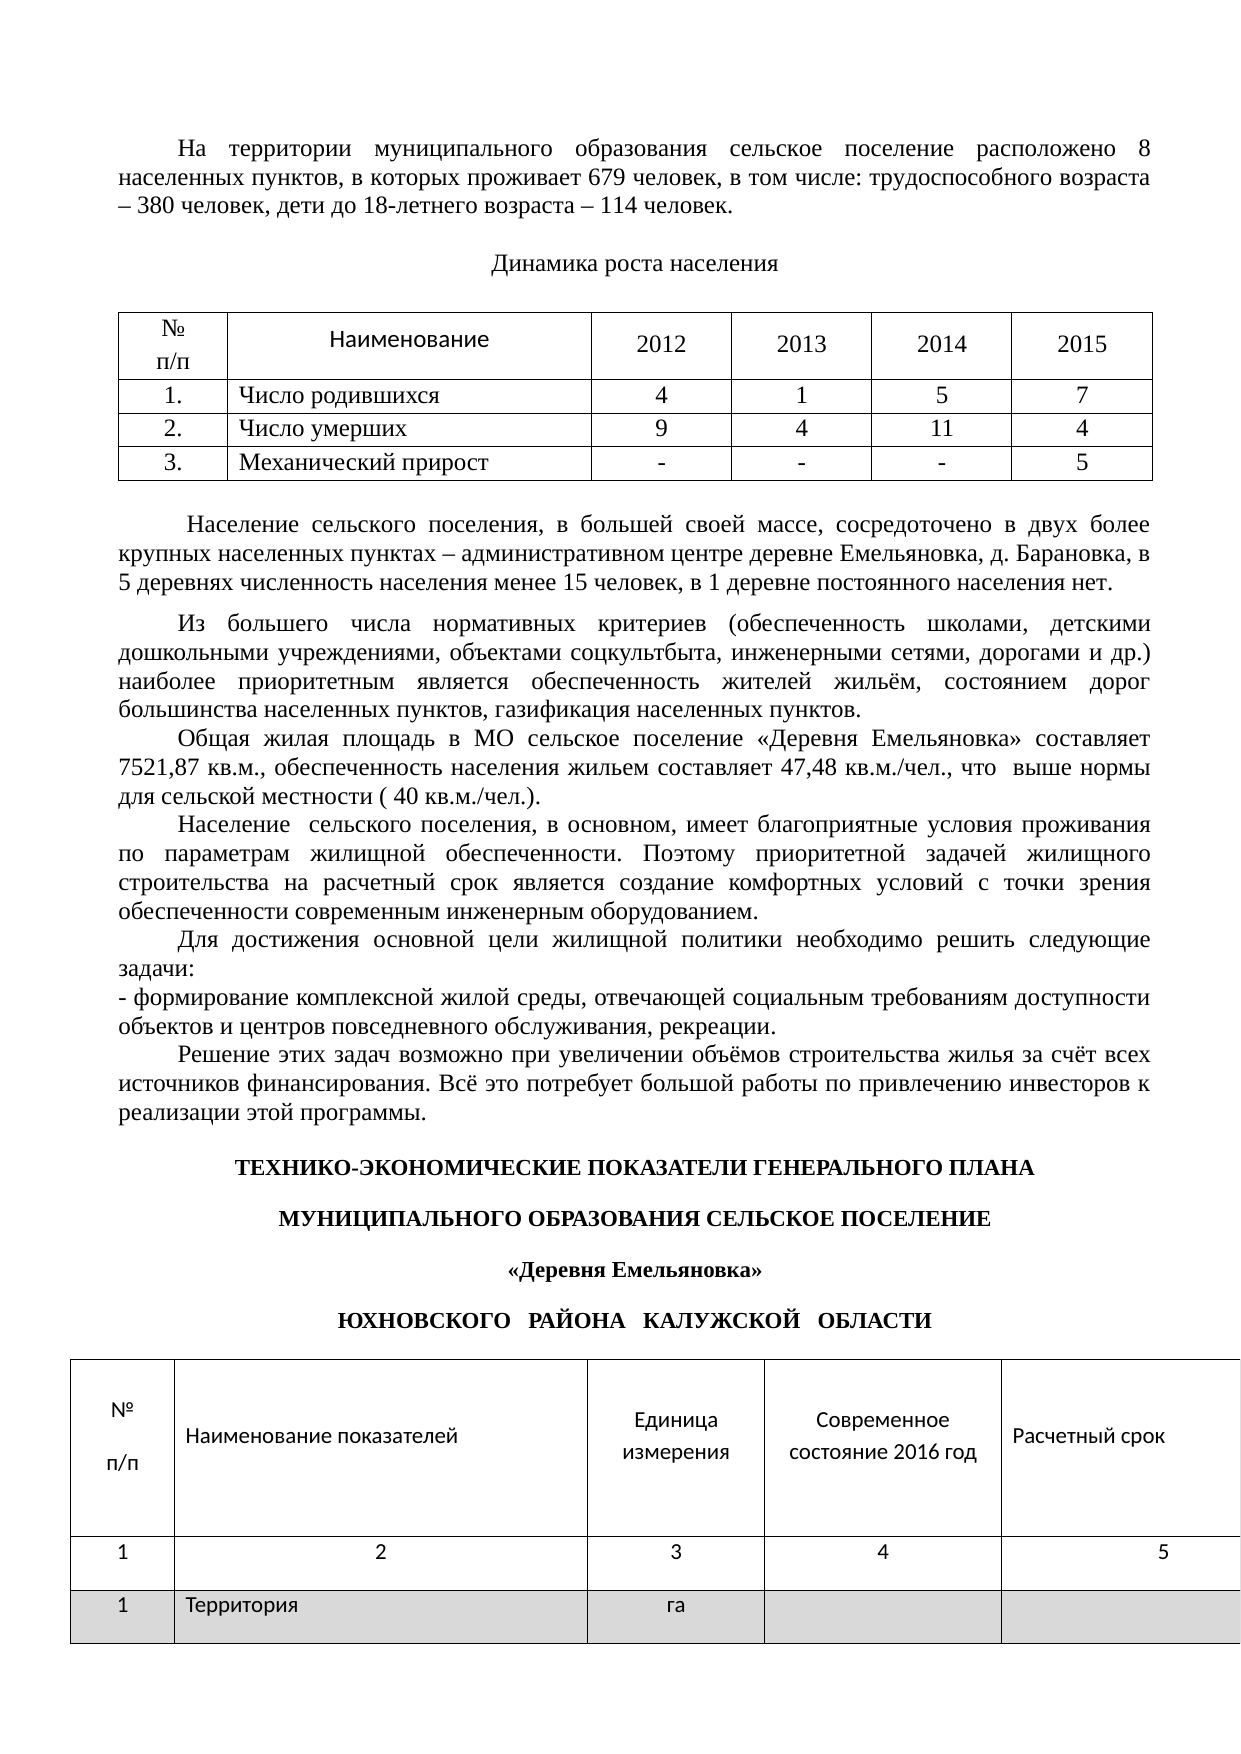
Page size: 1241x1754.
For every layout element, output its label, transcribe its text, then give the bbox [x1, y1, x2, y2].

text ЮХНОВСКОГО РАЙОНА КАЛУЖСКОЙ ОБЛАСТИ [118, 1308, 1152, 1334]
table_header Наименование показателей [175, 1360, 587, 1536]
table_cell 4 [765, 1537, 1001, 1589]
text ТЕХНИКО-ЭКОНОМИЧЕСКИЕ ПОКАЗАТЕЛИ ГЕНЕРАЛЬНОГО ПЛАНА [118, 1154, 1152, 1181]
table_header Современное состояние 2016 год [765, 1360, 1001, 1536]
table_cell 1 [71, 1537, 174, 1589]
table_header № п/п [119, 313, 227, 379]
table_cell 11 [872, 414, 1011, 446]
table_header 2012 [592, 313, 731, 379]
table_cell Число умерших [228, 414, 591, 446]
table_cell Территория [175, 1591, 587, 1643]
table_cell Механический прирост [228, 447, 591, 480]
text Из большего числа нормативных критериев (обеспеченность школами, детскими дошкольными учреждениями, объектами соцкультбыта, инженерными сетями, дорогами и др.) наиболее приоритетным является обеспеченность жителей жильём, состоянием дорог большинства населенных пунктов, газификация населенных пунктов. [118, 608, 1152, 723]
table_header 2015 [1012, 313, 1152, 379]
text Общая жилая площадь в МО сельское поселение «Деревня Емельяновка» составляет 7521,87 кв.м., обеспеченность населения жильем составляет 47,48 кв.м./чел., что выше нормы для сельской местности ( 40 кв.м./чел.). [118, 723, 1152, 809]
table_cell 5 [1002, 1537, 1240, 1589]
table_cell 5 [872, 380, 1011, 412]
text Население сельского поселения, в большей своей массе, сосредоточено в двух более крупных населенных пунктах – административном центре деревне Емельяновка, д. Барановка, в 5 деревнях численность населения менее 15 человек, в 1 деревне постоянного населения нет. [118, 509, 1152, 596]
text Для достижения основной цели жилищной политики необходимо решить следующие задачи: [118, 924, 1152, 982]
table_cell га [588, 1591, 764, 1643]
text Решение этих задач возможно при увеличении объёмов строительства жилья за счёт всех источников финансирования. Всё это потребует большой работы по привлечению инвесторов к реализации этой программы. [118, 1039, 1152, 1126]
table_cell 1 [71, 1591, 174, 1643]
text - формирование комплексной жилой среды, отвечающей социальным требованиям доступности объектов и центров повседневного обслуживания, рекреации. [118, 982, 1152, 1039]
table_cell 2 [175, 1537, 587, 1589]
table_cell [1002, 1591, 1240, 1643]
table_header Единица измерения [588, 1360, 764, 1536]
text МУНИЦИПАЛЬНОГО ОБРАЗОВАНИЯ СЕЛЬСКОЕ ПОСЕЛЕНИЕ [118, 1206, 1152, 1232]
table_cell - [872, 447, 1011, 480]
table_cell Число родившихся [228, 380, 591, 412]
table_header 2013 [732, 313, 871, 379]
text «Деревня Емельяновка» [118, 1257, 1152, 1283]
table_cell 4 [1012, 414, 1152, 446]
table_cell [765, 1591, 1001, 1643]
text Динамика роста населения [118, 248, 1152, 277]
table_header № п/п [71, 1360, 174, 1536]
table_cell - [592, 447, 731, 480]
table_cell 7 [1012, 380, 1152, 412]
table_cell 1. [119, 380, 227, 412]
table_cell 1 [732, 380, 871, 412]
table_cell 2. [119, 414, 227, 446]
table_cell 9 [592, 414, 731, 446]
table_cell 3. [119, 447, 227, 480]
text Население сельского поселения, в основном, имеет благоприятные условия проживания по параметрам жилищной обеспеченности. Поэтому приоритетной задачей жилищного строительства на расчетный срок является создание комфортных условий с точки зрения обеспеченности современным инженерным оборудованием. [118, 809, 1152, 924]
table_cell 4 [732, 414, 871, 446]
text На территории муниципального образования сельское поселение расположено 8 населенных пунктов, в которых проживает 679 человек, в том числе: трудоспособного возраста – 380 человек, дети до 18-летнего возраста – 114 человек. [118, 133, 1152, 219]
table_header Расчетный срок [1002, 1360, 1240, 1536]
table_cell - [732, 447, 871, 480]
table_cell 5 [1012, 447, 1152, 480]
table_header Наименование [228, 313, 591, 379]
table_cell 4 [592, 380, 731, 412]
table_cell 3 [588, 1537, 764, 1589]
table_header 2014 [872, 313, 1011, 379]
